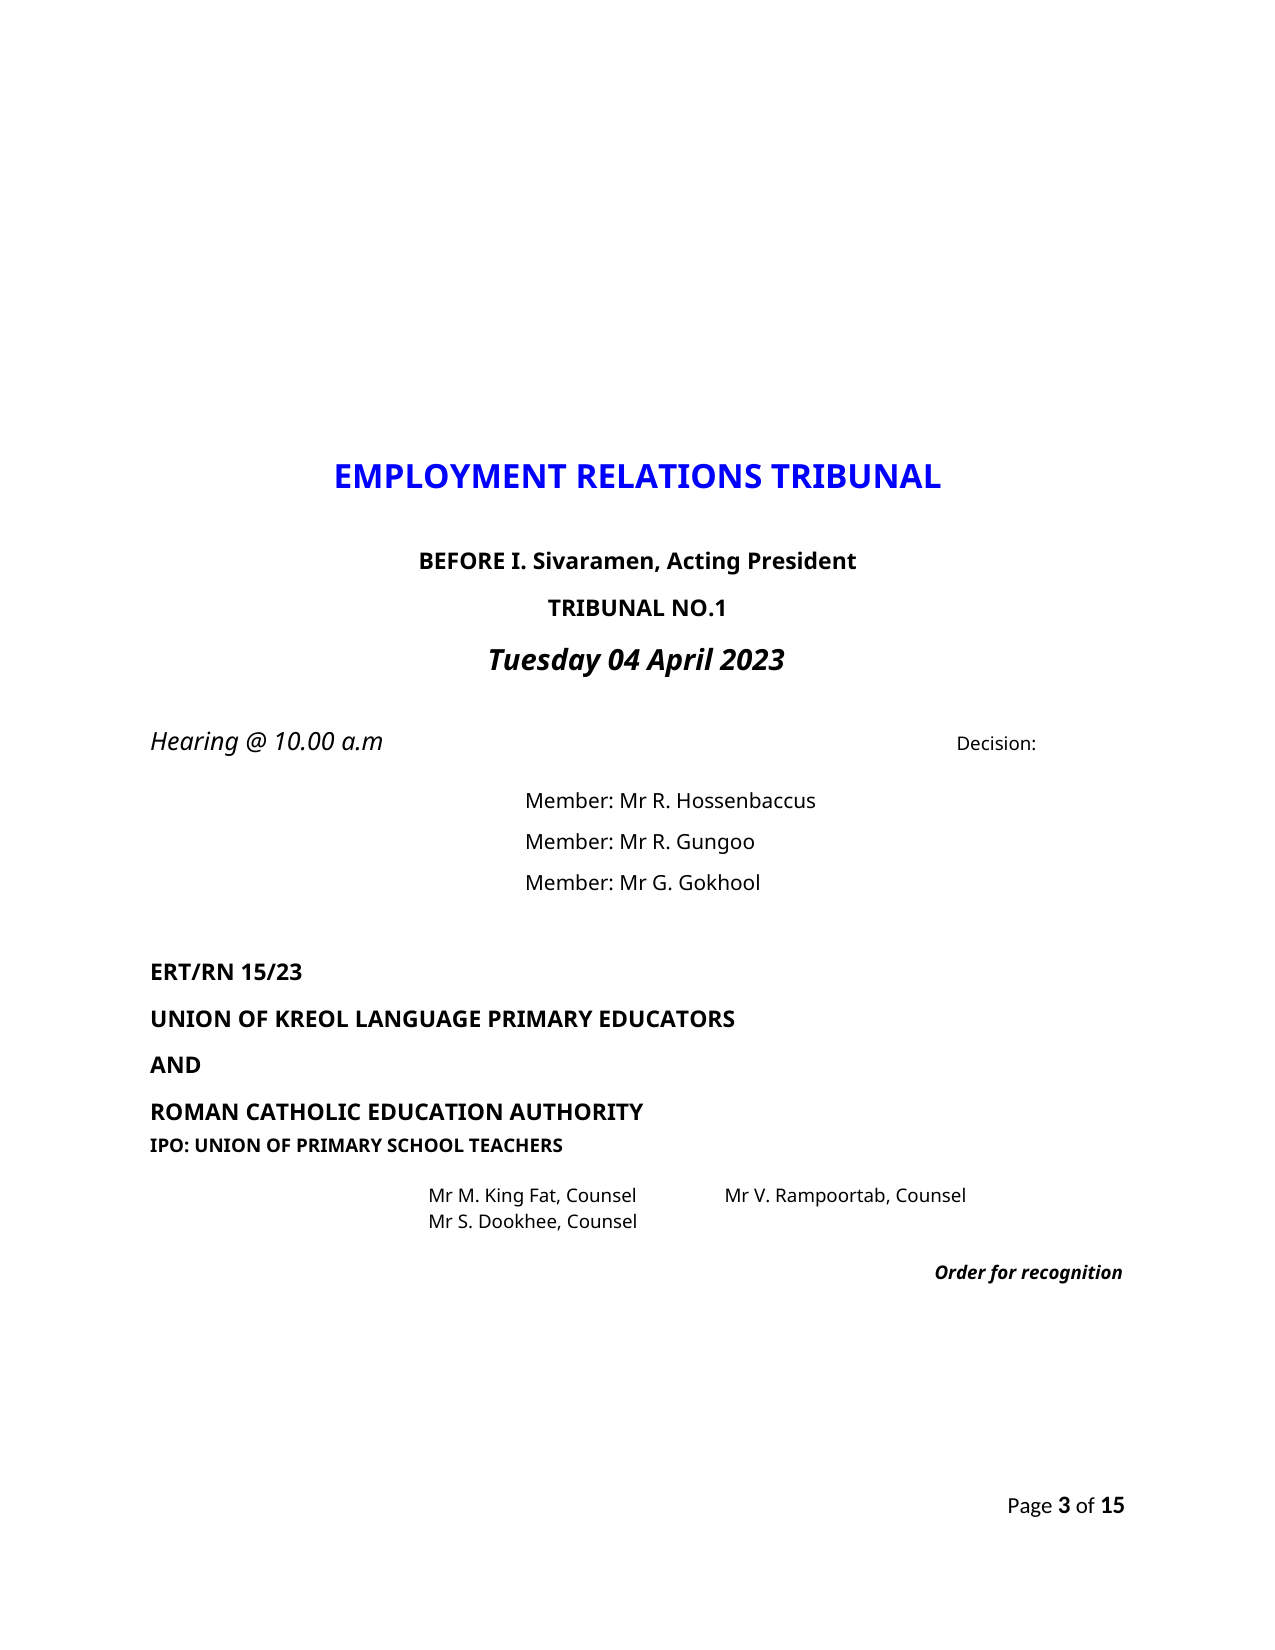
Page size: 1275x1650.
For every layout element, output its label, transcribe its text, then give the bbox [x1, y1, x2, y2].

text Mr S. Dookhee, Counsel [150, 1208, 1125, 1233]
text AND [150, 1049, 1125, 1081]
text Member: Mr G. Gokhool [450, 868, 1125, 896]
text TRIBUNAL NO.1 [150, 592, 1125, 623]
text ERT/RN 15/23 [150, 956, 1125, 987]
text Member: Mr R. Hossenbaccus [450, 786, 1125, 814]
text UNION OF KREOL LANGUAGE PRIMARY EDUCATORS [150, 1003, 1125, 1034]
text Tuesday 04 April 2023 [150, 639, 1125, 678]
text Hearing @ 10.00 a.m Decision: [150, 724, 1125, 758]
text Mr M. King Fat, Counsel Mr V. Rampoortab, Counsel [150, 1182, 1125, 1208]
text IPO: UNION OF PRIMARY SCHOOL TEACHERS [150, 1132, 1125, 1158]
text Order for recognition [150, 1259, 1125, 1284]
text Member: Mr R. Gungoo [450, 827, 1125, 855]
text BEFORE I. Sivaramen, Acting President [150, 545, 1125, 576]
text ROMAN CATHOLIC EDUCATION AUTHORITY [150, 1096, 1125, 1128]
text EMPLOYMENT RELATIONS TRIBUNAL [150, 453, 1125, 498]
